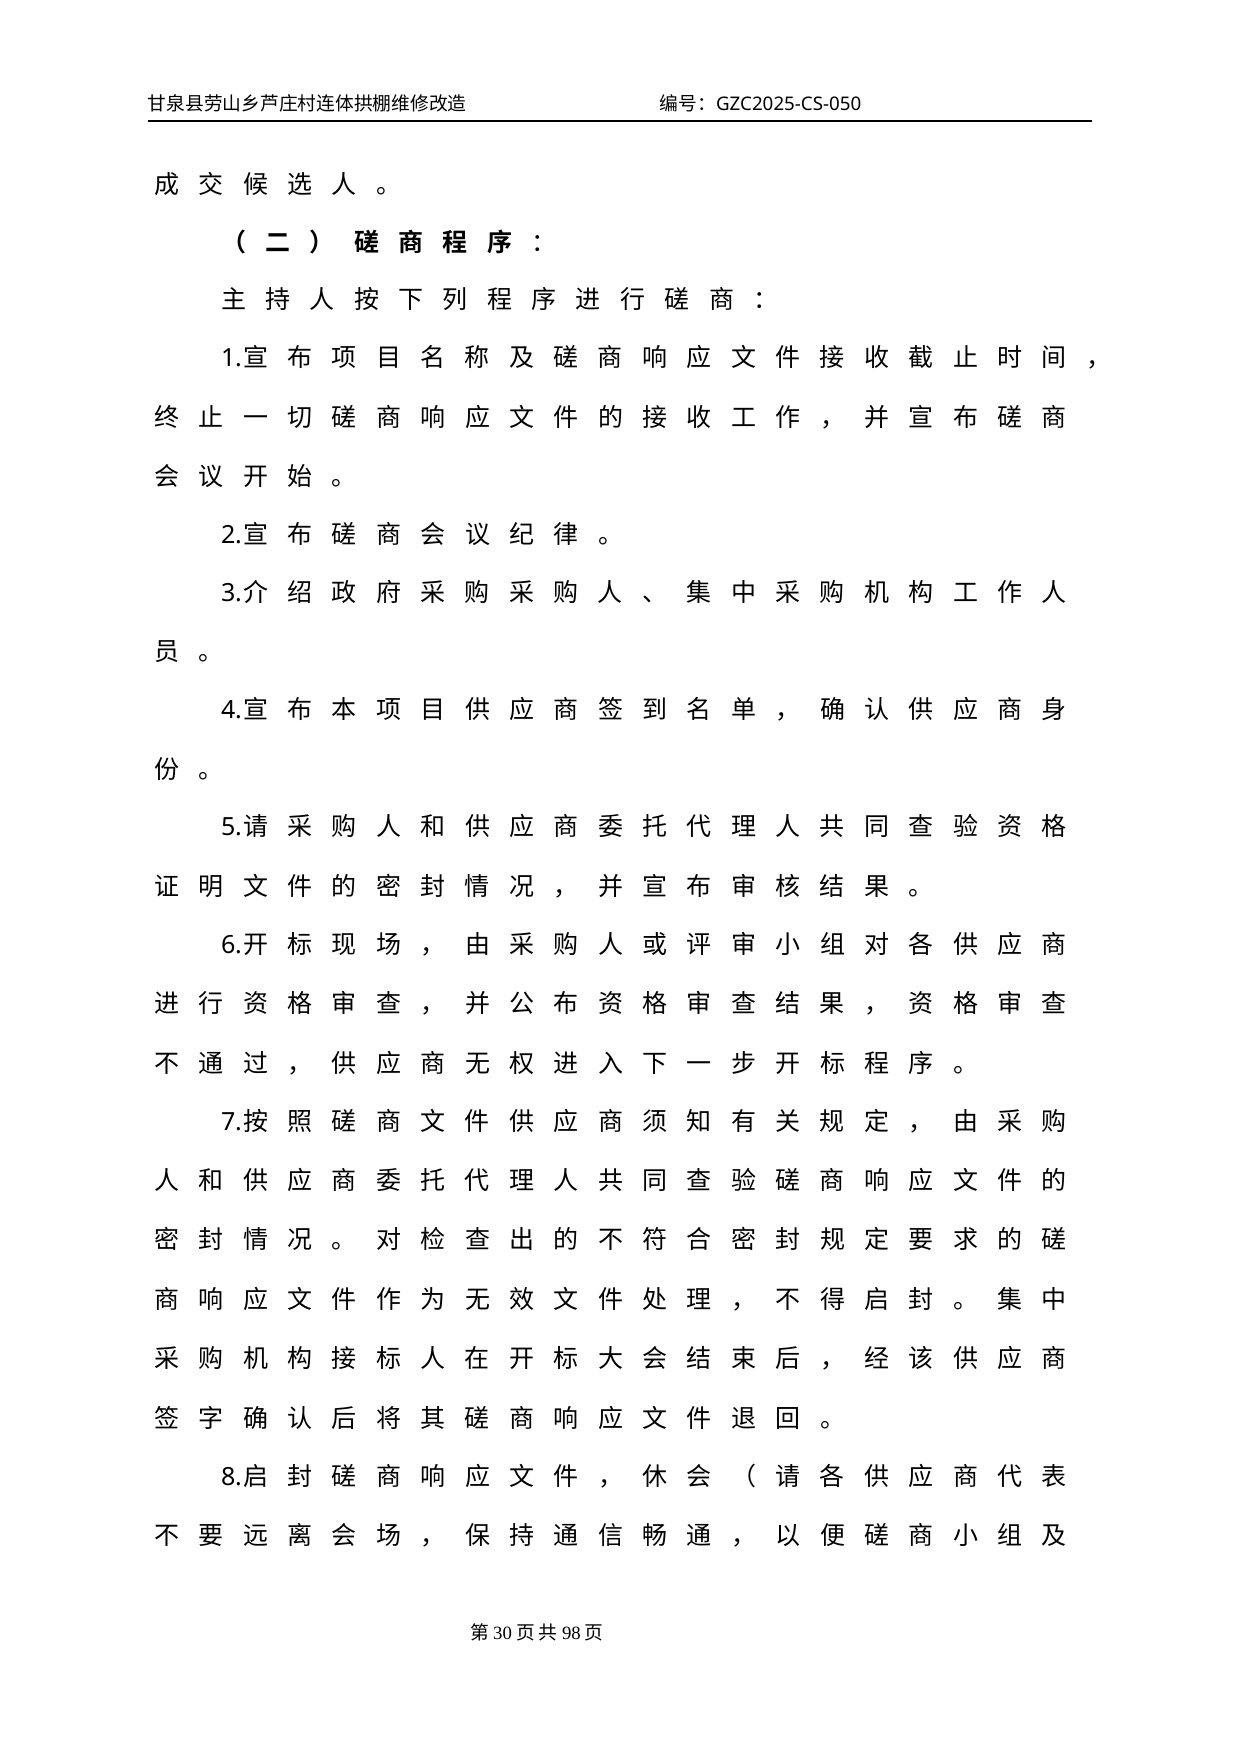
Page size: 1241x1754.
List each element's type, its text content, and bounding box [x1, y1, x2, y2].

text 6.开标现场，由采购人或评审小组对各供应商进行资格审查，并公布资格审查结果，资格审查不通过，供应商无权进入下一步开标程序。 [154, 922, 1086, 1081]
text （二）磋商程序： [154, 220, 1086, 260]
text 1.宣布项目名称及磋商响应文件接收截止时间，终止一切磋商响应文件的接收工作，并宣布磋商会议开始。 [154, 336, 1086, 495]
text 2.宣布磋商会议纪律。 [154, 513, 1086, 552]
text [154, 1454, 1086, 1554]
text 7.按照磋商文件供应商须知有关规定，由采购人和供应商委托代理人共同查验磋商响应文件的密封情况。对检查出的不符合密封规定要求的磋商响应文件作为无效文件处理，不得启封。集中采购机构接标人在开标大会结束后，经该供应商签字确认后将其磋商响应文件退回。 [154, 1099, 1086, 1436]
text 5.请采购人和供应商委托代理人共同查验资格证明文件的密封情况，并宣布审核结果。 [154, 805, 1086, 904]
text 主持人按下列程序进行磋商： [154, 278, 1086, 318]
text 4.宣布本项目供应商签到名单，确认供应商身份。 [154, 688, 1086, 787]
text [154, 163, 1086, 202]
text 3.介绍政府采购采购人、集中采购机构工作人员。 [154, 571, 1086, 670]
